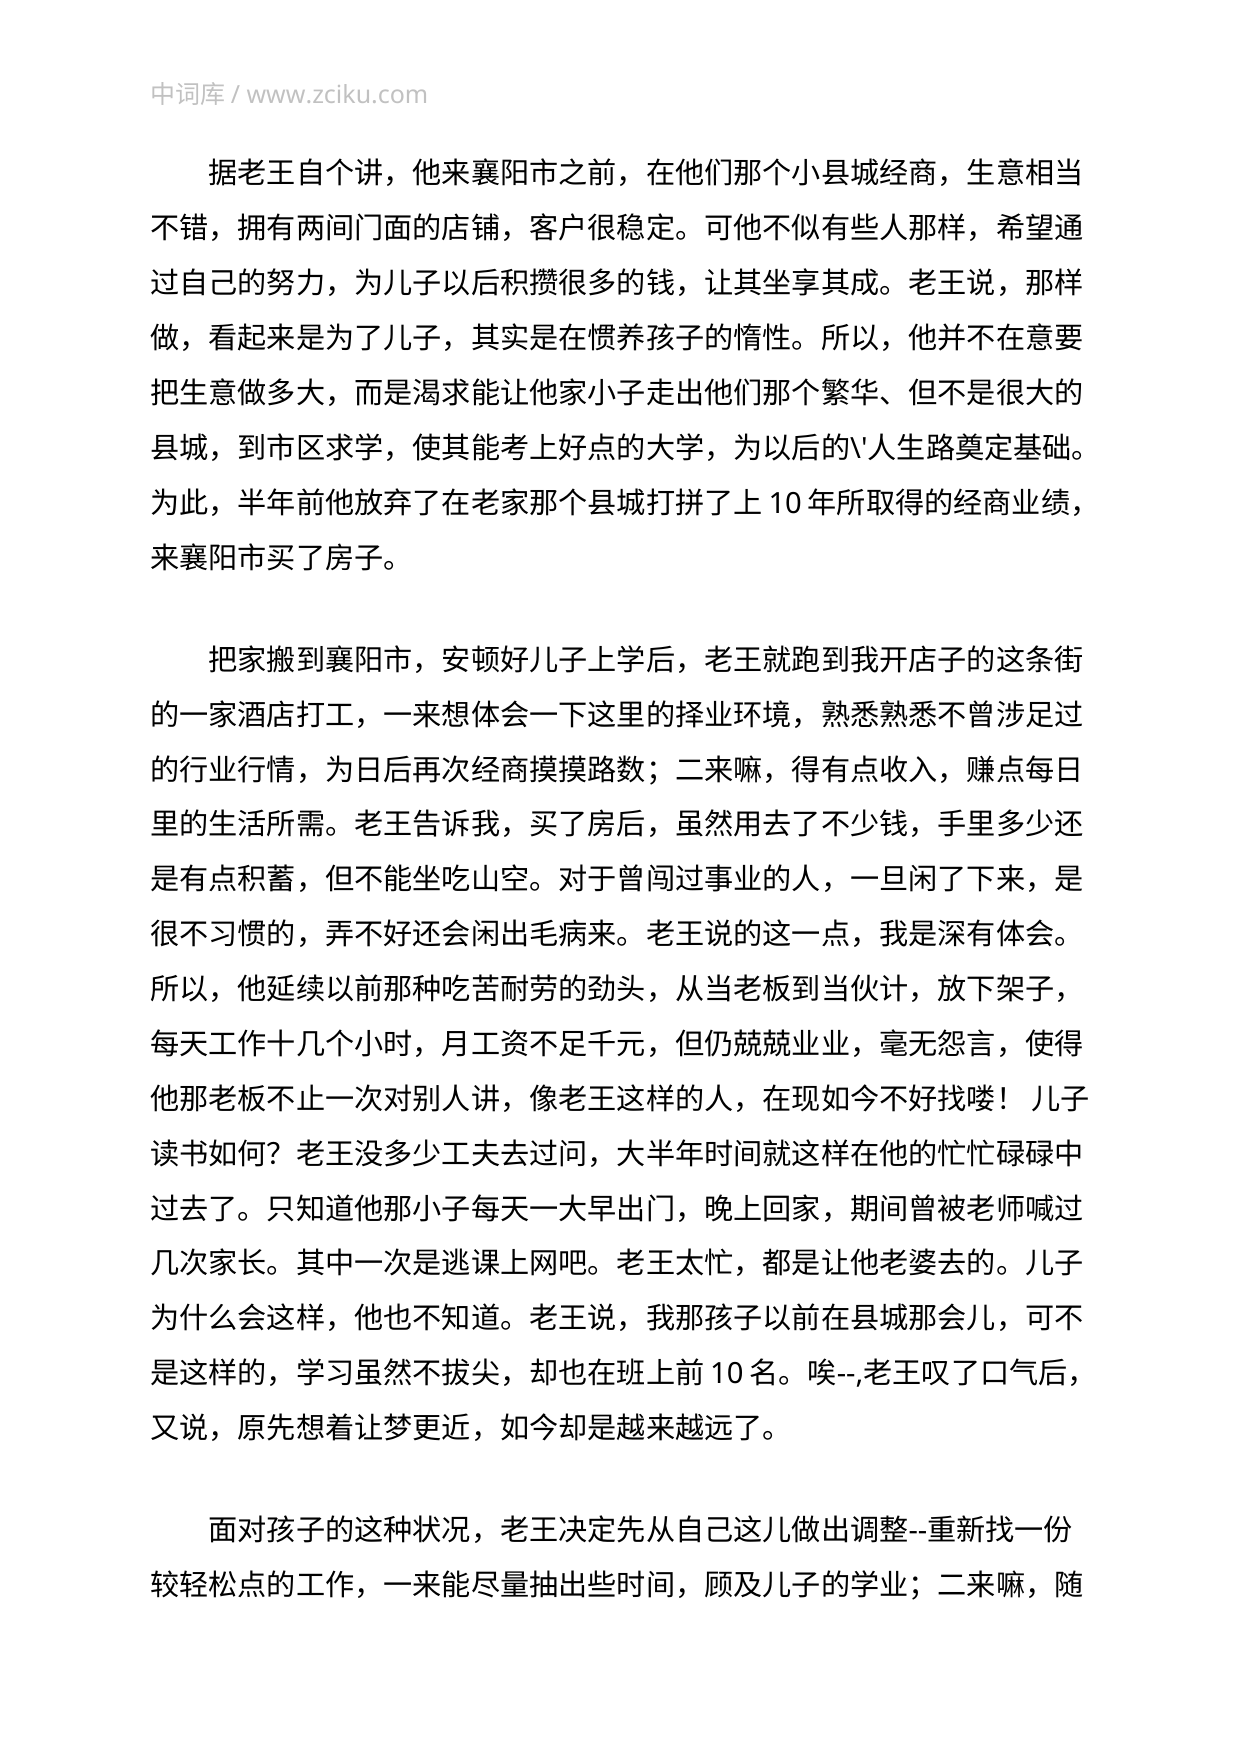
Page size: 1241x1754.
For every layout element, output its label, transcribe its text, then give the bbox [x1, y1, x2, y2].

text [150, 1507, 1090, 1604]
text 把家搬到襄阳市，安顿好儿子上学后，老王就跑到我开店子的这条街的一家酒店打工，一来想体会一下这里的择业环境，熟悉熟悉不曾涉足过的行业行情，为日后再次经商摸摸路数；二来嘛，得有点收入，赚点每日里的生活所需。老王告诉我，买了房后，虽然用去了不少钱，手里多少还是有点积蓄，但不能坐吃山空。对于曾闯过事业的人，一旦闲了下来，是很不习惯的，弄不好还会闲出毛病来。老王说的这一点，我是深有体会。所以，他延续以前那种吃苦耐劳的劲头，从当老板到当伙计，放下架子，每天工作十几个小时，月工资不足千元，但仍兢兢业业，毫无怨言，使得他那老板不止一次对别人讲，像老王这样的人，在现如今不好找喽！ 儿子读书如何？老王没多少工夫去过问，大半年时间就这样在他的忙忙碌碌中过去了。只知道他那小子每天一大早出门，晚上回家，期间曾被老师喊过几次家长。其中一次是逃课上网吧。老王太忙，都是让他老婆去的。儿子为什么会这样，他也不知道。老王说，我那孩子以前在县城那会儿，可不是这样的，学习虽然不拔尖，却也在班上前10名。唉--,老王叹了口气后，又说，原先想着让梦更近，如今却是越来越远了。 [150, 636, 1090, 1447]
text 据老王自个讲，他来襄阳市之前，在他们那个小县城经商，生意相当不错，拥有两间门面的店铺，客户很稳定。可他不似有些人那样，希望通过自己的努力，为儿子以后积攒很多的钱，让其坐享其成。老王说，那样做，看起来是为了儿子，其实是在惯养孩子的惰性。所以，他并不在意要把生意做多大，而是渴求能让他家小子走出他们那个繁华、但不是很大的县城，到市区求学，使其能考上好点的大学，为以后的\'人生路奠定基础。为此，半年前他放弃了在老家那个县城打拼了上10年所取得的经商业绩，来襄阳市买了房子。 [150, 150, 1090, 577]
